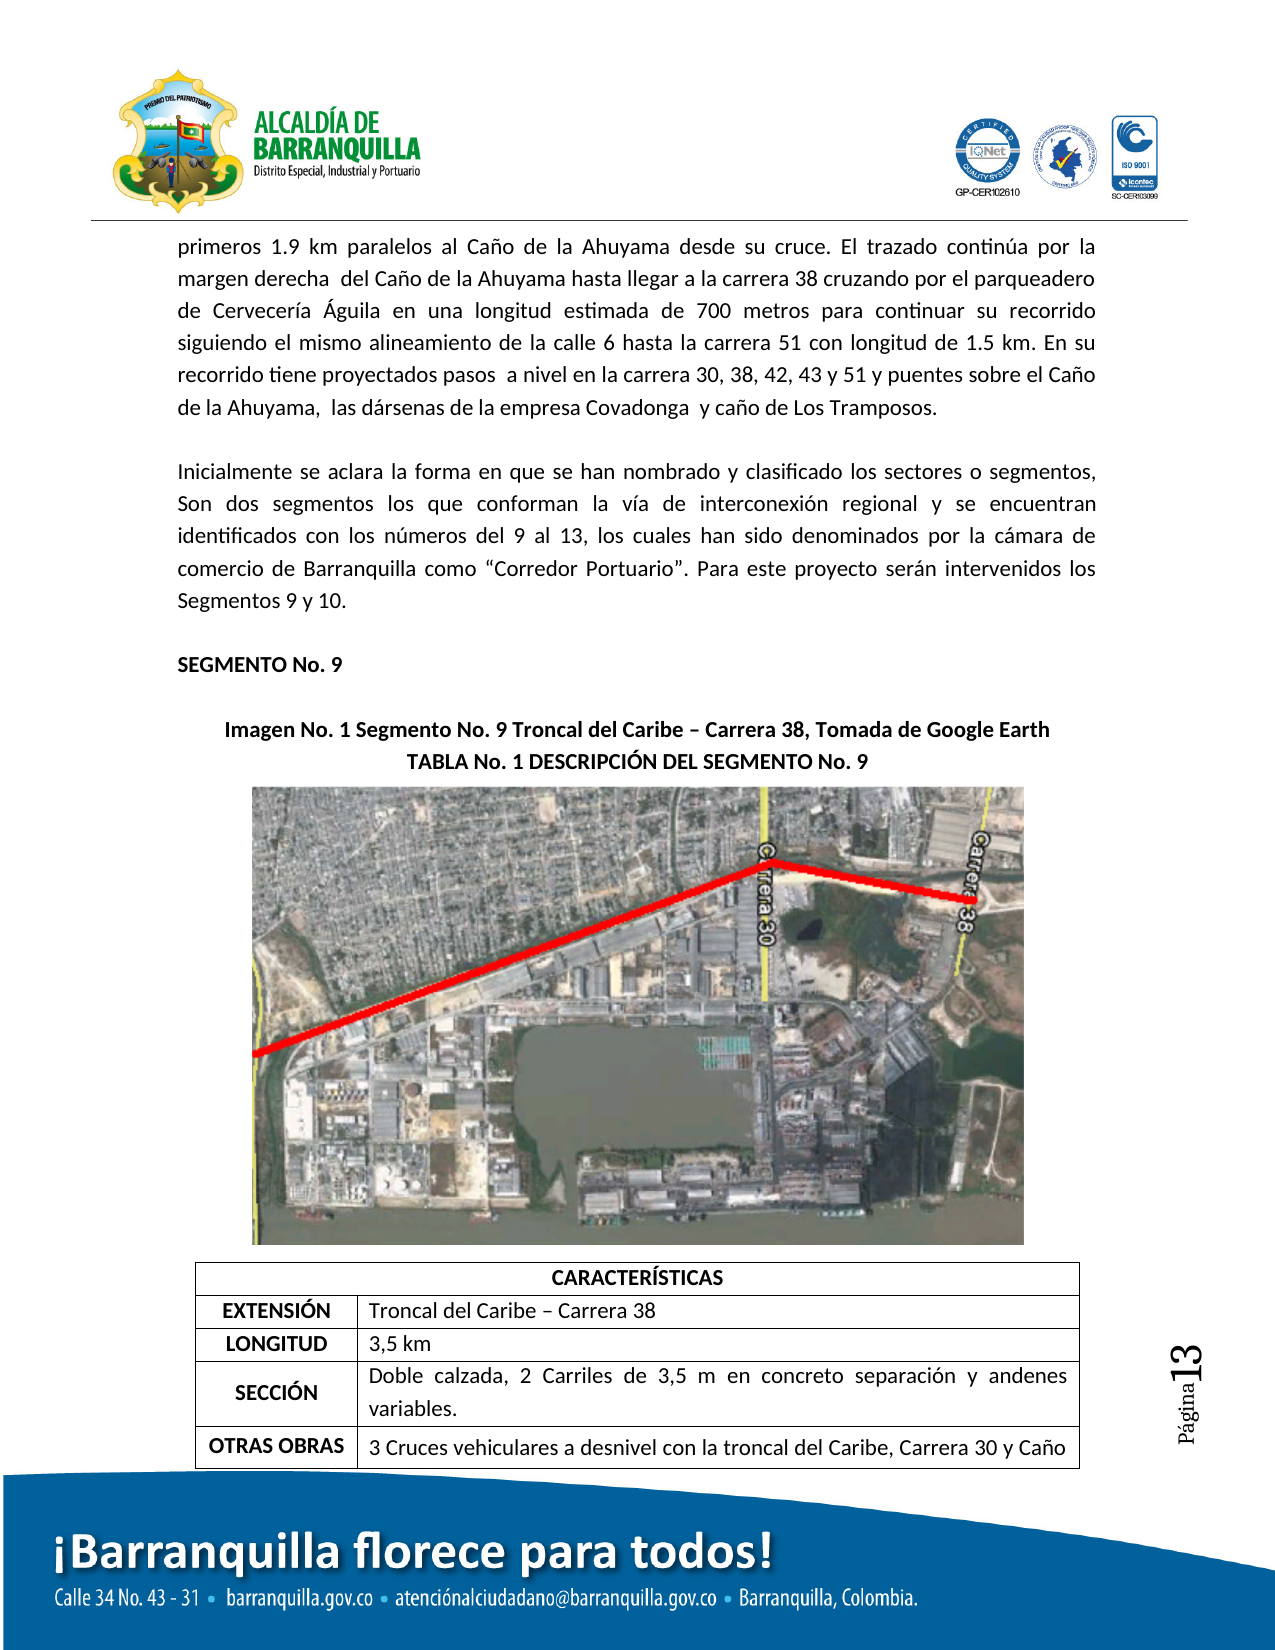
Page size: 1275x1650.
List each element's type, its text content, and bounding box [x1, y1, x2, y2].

picture [0, 0, 1275, 297]
picture [3, 1452, 1275, 1650]
table_cell OTRAS OBRAS [196, 1427, 357, 1468]
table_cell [358, 1427, 1079, 1468]
table_cell Troncal del Caribe – Carrera 38 [358, 1296, 1079, 1328]
table_cell SECCIÓN [196, 1362, 357, 1426]
text Inicialmente se aclara la forma en que se han nombrado y clasificado los sectores o segmentos, Son dos segmentos los que conforman la vía de interconexión regional y se encuentran identificados con los números del 9 al 13, los cuales han sido denominados por la cámara de comercio de Barranquilla como “Corredor Portuario”. Para este proyecto serán intervenidos los Segmentos 9 y 10. [177, 457, 1098, 614]
picture [253, 788, 1023, 1245]
table_cell 3,5 km [358, 1329, 1079, 1361]
table_header CARACTERÍSTICAS [196, 1263, 1079, 1295]
text Imagen No. 1 Segmento No. 9 Troncal del Caribe – Carrera 38, Tomada de Google Earth [177, 715, 1098, 743]
text TABLA No. 1 DESCRIPCIÓN DEL SEGMENTO No. 9 [177, 747, 1098, 775]
text SEGMENTO No. 9 [177, 650, 1098, 678]
table_cell EXTENSIÓN [196, 1296, 357, 1328]
table_cell Doble calzada, 2 Carriles de 3,5 m en concreto separación y andenes variables. [358, 1362, 1079, 1426]
table_cell LONGITUD [196, 1329, 357, 1361]
